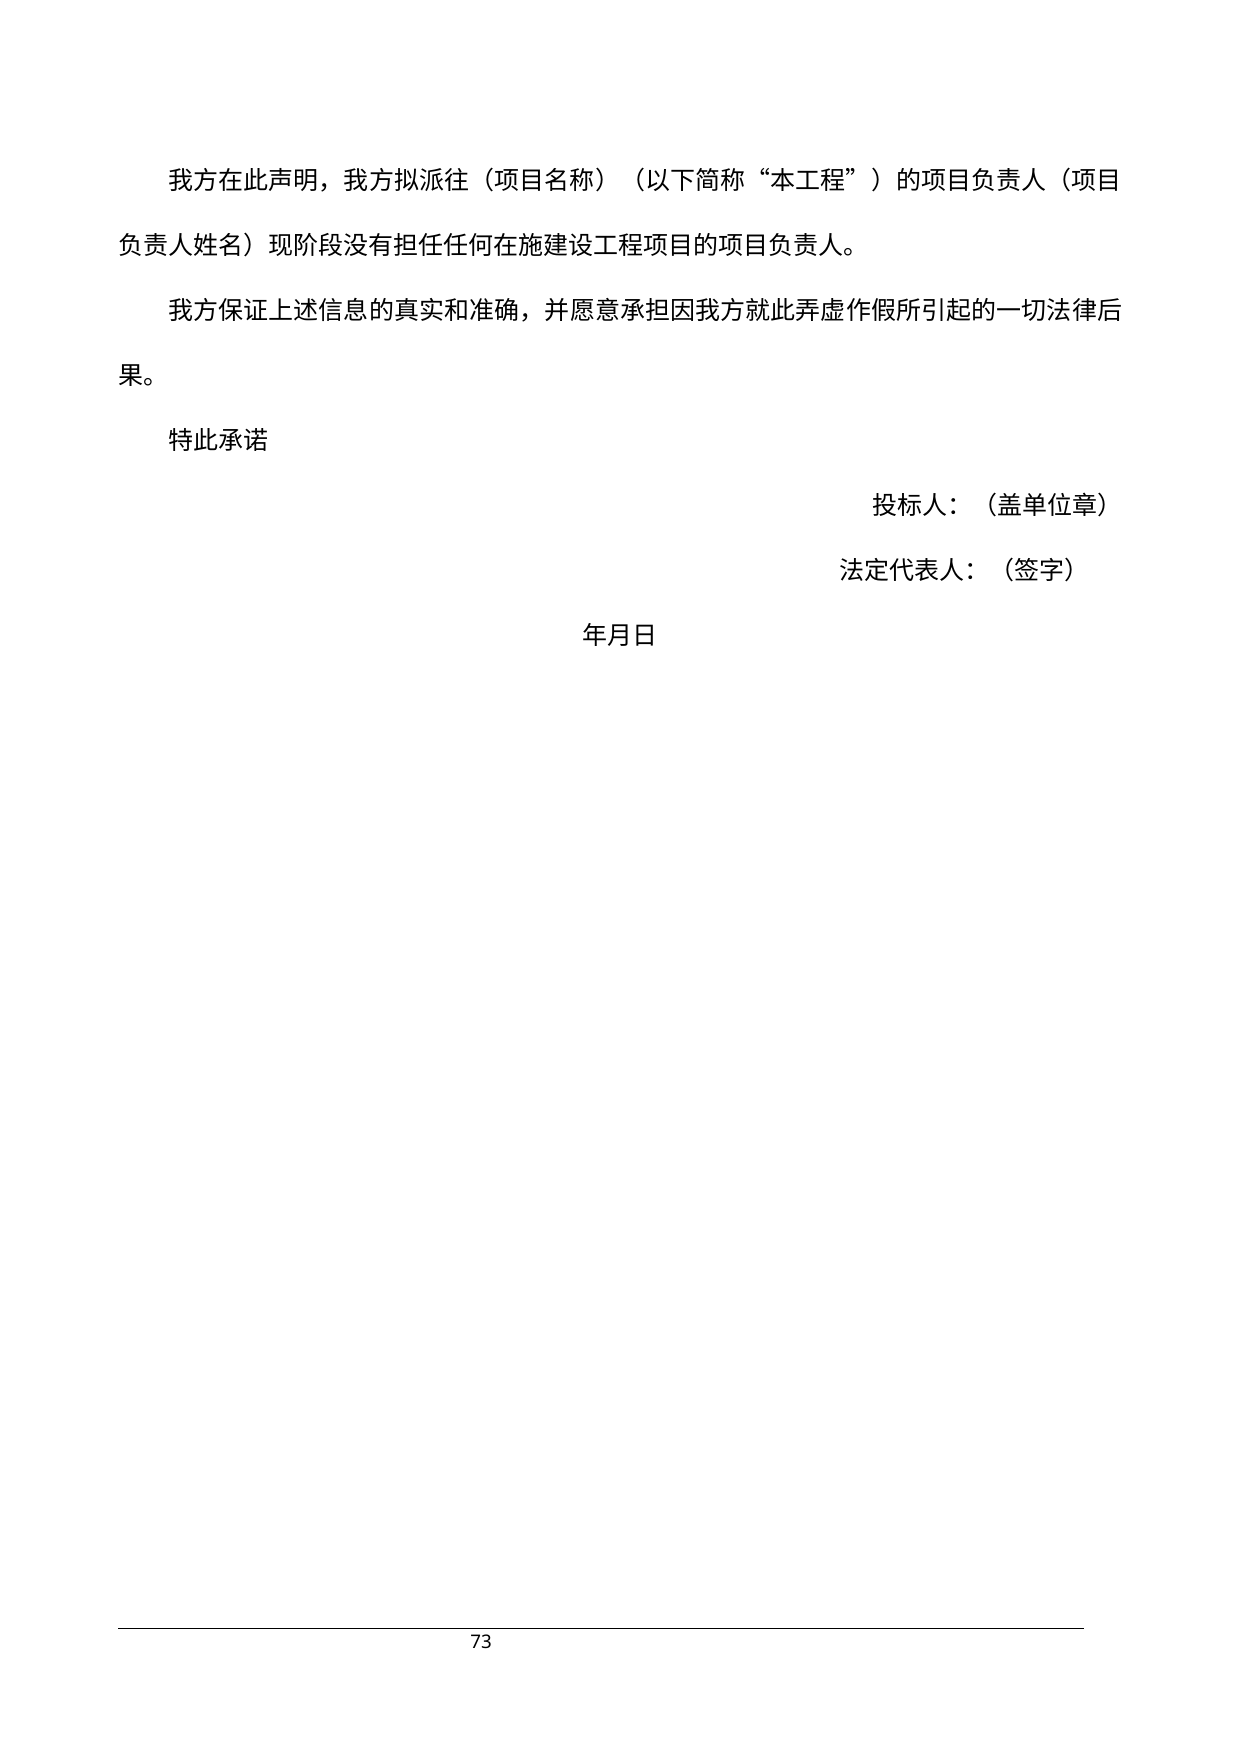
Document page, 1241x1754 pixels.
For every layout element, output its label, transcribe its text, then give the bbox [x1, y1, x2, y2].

text 法定代表人：（签字） [118, 536, 1089, 601]
text 投标人：（盖单位章） [118, 471, 1122, 536]
text 我方保证上述信息的真实和准确，并愿意承担因我方就此弄虚作假所引起的一切法律后果。 [118, 276, 1122, 406]
text 年月日 [118, 601, 1122, 666]
text 特此承诺 [118, 406, 1122, 471]
text 我方在此声明，我方拟派往（项目名称）（以下简称“本工程”）的项目负责人（项目负责人姓名）现阶段没有担任任何在施建设工程项目的项目负责人。 [118, 146, 1122, 276]
